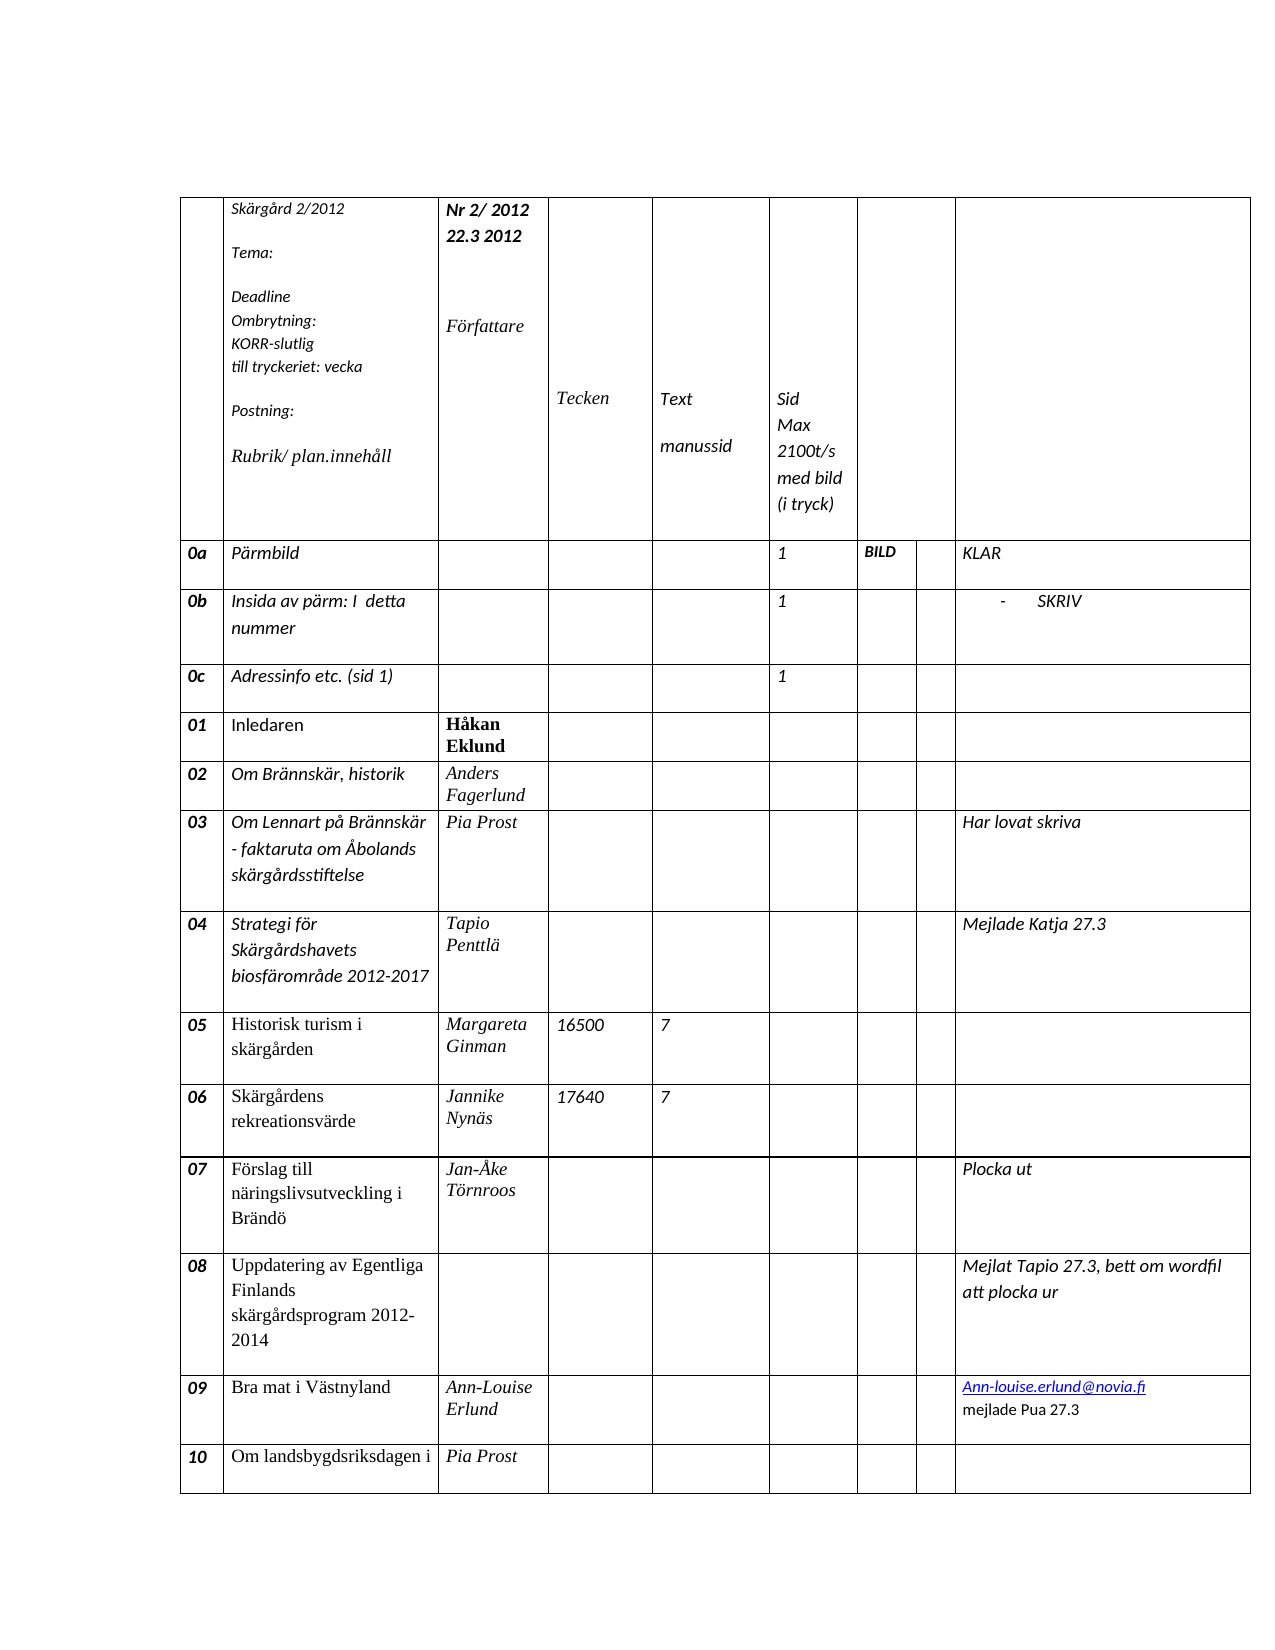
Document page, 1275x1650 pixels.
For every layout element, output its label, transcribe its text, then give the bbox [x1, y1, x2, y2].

table_cell [439, 541, 548, 589]
table_cell [917, 762, 955, 809]
table_cell [956, 1013, 1250, 1084]
table_cell Mejlat Tapio 27.3, bett om wordfil att plocka ur [956, 1254, 1250, 1375]
table_cell 04 [181, 912, 223, 1012]
table_cell 01 [181, 713, 223, 761]
table_header Skärgård 2/2012 Tema: Deadline Ombrytning: KORR-slutlig till tryckeriet: vecka Postning: Rubrik/ plan.innehåll [224, 198, 438, 540]
table_cell [858, 1376, 916, 1444]
table_cell [653, 1376, 769, 1444]
table_cell [653, 1445, 769, 1493]
table_cell [770, 1445, 857, 1493]
table_header Tecken [549, 198, 652, 540]
table_header [858, 198, 955, 540]
table_cell SKRIV [956, 590, 1250, 664]
table_cell [653, 665, 769, 712]
table_cell Om Brännskär, historik [224, 762, 438, 809]
table_cell [917, 541, 955, 589]
table_cell 07 [181, 1158, 223, 1253]
table_cell [858, 713, 916, 761]
table_cell Historisk turism i skärgården [224, 1013, 438, 1084]
table_cell Om Lennart på Brännskär - faktaruta om Åbolands skärgårdsstiftelse [224, 811, 438, 911]
table_cell [549, 811, 652, 911]
table_cell 7 [653, 1085, 769, 1156]
table_cell [653, 541, 769, 589]
table_cell [858, 1085, 916, 1156]
table_cell [653, 1158, 769, 1253]
table_cell [549, 1158, 652, 1253]
table_header [181, 198, 223, 540]
table_cell Adressinfo etc. (sid 1) [224, 665, 438, 712]
table_cell [858, 811, 916, 911]
table_cell 10 [181, 1445, 223, 1493]
table_cell [917, 590, 955, 664]
table_cell Förslag till näringslivsutveckling i Brändö [224, 1158, 438, 1253]
table_cell [549, 541, 652, 589]
table_cell [917, 1085, 955, 1156]
table_cell [917, 713, 955, 761]
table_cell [224, 1445, 438, 1493]
table_cell 16500 [549, 1013, 652, 1084]
table_cell Anders Fagerlund [439, 762, 548, 809]
table_header Sid Max 2100t/s med bild (i tryck) [770, 198, 857, 540]
table_cell [770, 811, 857, 911]
table_cell Inledaren [224, 713, 438, 761]
table_cell [858, 1254, 916, 1375]
table_cell [956, 713, 1250, 761]
table_cell [549, 665, 652, 712]
table_cell [653, 912, 769, 1012]
table_cell 1 [770, 590, 857, 664]
table_cell [770, 1085, 857, 1156]
table_cell [917, 1158, 955, 1253]
table_cell [858, 1013, 916, 1084]
table_cell 09 [181, 1376, 223, 1444]
table_cell [858, 912, 916, 1012]
table_cell [917, 811, 955, 911]
table_cell Strategi för Skärgårdshavets biosfärområde 2012-2017 [224, 912, 438, 1012]
table_cell [858, 590, 916, 664]
table_cell Har lovat skriva [956, 811, 1250, 911]
table_cell [917, 1445, 955, 1493]
table_cell [858, 1445, 916, 1493]
table_cell Pia Prost [439, 811, 548, 911]
table_cell [653, 811, 769, 911]
table_cell 7 [653, 1013, 769, 1084]
table_cell Pärmbild [224, 541, 438, 589]
table_cell [917, 665, 955, 712]
table_cell 05 [181, 1013, 223, 1084]
table_cell [858, 665, 916, 712]
table_cell 06 [181, 1085, 223, 1156]
table_cell [653, 713, 769, 761]
table_cell Jan-Åke Törnroos [439, 1158, 548, 1253]
table_cell [549, 1376, 652, 1444]
table_cell [956, 762, 1250, 809]
table_cell [439, 665, 548, 712]
table_cell Ann-louise.erlund@novia.fi mejlade Pua 27.3 [956, 1376, 1250, 1444]
table_cell 1 [770, 665, 857, 712]
table_cell [956, 1445, 1250, 1493]
table_cell [770, 1158, 857, 1253]
table_cell [770, 912, 857, 1012]
table_cell [549, 713, 652, 761]
table_cell [549, 762, 652, 809]
table_cell 02 [181, 762, 223, 809]
table_cell 03 [181, 811, 223, 911]
table_cell Uppdatering av Egentliga Finlands skärgårdsprogram 2012-2014 [224, 1254, 438, 1375]
table_cell Pia Prost [439, 1445, 548, 1493]
table_cell [770, 1013, 857, 1084]
table_cell Tapio Penttlä [439, 912, 548, 1012]
table_cell [770, 1376, 857, 1444]
table_cell [770, 713, 857, 761]
table_cell 0b [181, 590, 223, 664]
table_cell [956, 1085, 1250, 1156]
table_cell KLAR [956, 541, 1250, 589]
table_cell [439, 1254, 548, 1375]
table_cell 0a [181, 541, 223, 589]
table_cell [549, 1254, 652, 1375]
table_cell Skärgårdens rekreationsvärde [224, 1085, 438, 1156]
table_cell Bra mat i Västnyland [224, 1376, 438, 1444]
table_cell [549, 590, 652, 664]
table_cell [956, 665, 1250, 712]
table_cell [917, 1254, 955, 1375]
table_cell Håkan Eklund [439, 713, 548, 761]
table_cell [549, 912, 652, 1012]
table_cell Insida av pärm: I detta nummer [224, 590, 438, 664]
table_cell Jannike Nynäs [439, 1085, 548, 1156]
table_cell [439, 590, 548, 664]
table_header Text manussid [653, 198, 769, 540]
table_cell [770, 1254, 857, 1375]
table_cell 08 [181, 1254, 223, 1375]
table_cell [653, 1254, 769, 1375]
table_header [956, 198, 1250, 540]
table_cell [549, 1445, 652, 1493]
table_cell [858, 762, 916, 809]
table_cell BILD [858, 541, 916, 589]
table_cell [653, 590, 769, 664]
table_cell [770, 762, 857, 809]
table_cell Plocka ut [956, 1158, 1250, 1253]
table_cell 17640 [549, 1085, 652, 1156]
table_cell 1 [770, 541, 857, 589]
table_cell [917, 1376, 955, 1444]
table_cell Mejlade Katja 27.3 [956, 912, 1250, 1012]
table_cell [917, 1013, 955, 1084]
table_cell [653, 762, 769, 809]
table_cell 0c [181, 665, 223, 712]
table_cell Ann-Louise Erlund [439, 1376, 548, 1444]
table_cell Margareta Ginman [439, 1013, 548, 1084]
table_cell [858, 1158, 916, 1253]
table_header Nr 2/ 2012 22.3 2012 Författare [439, 198, 548, 540]
table_cell [917, 912, 955, 1012]
